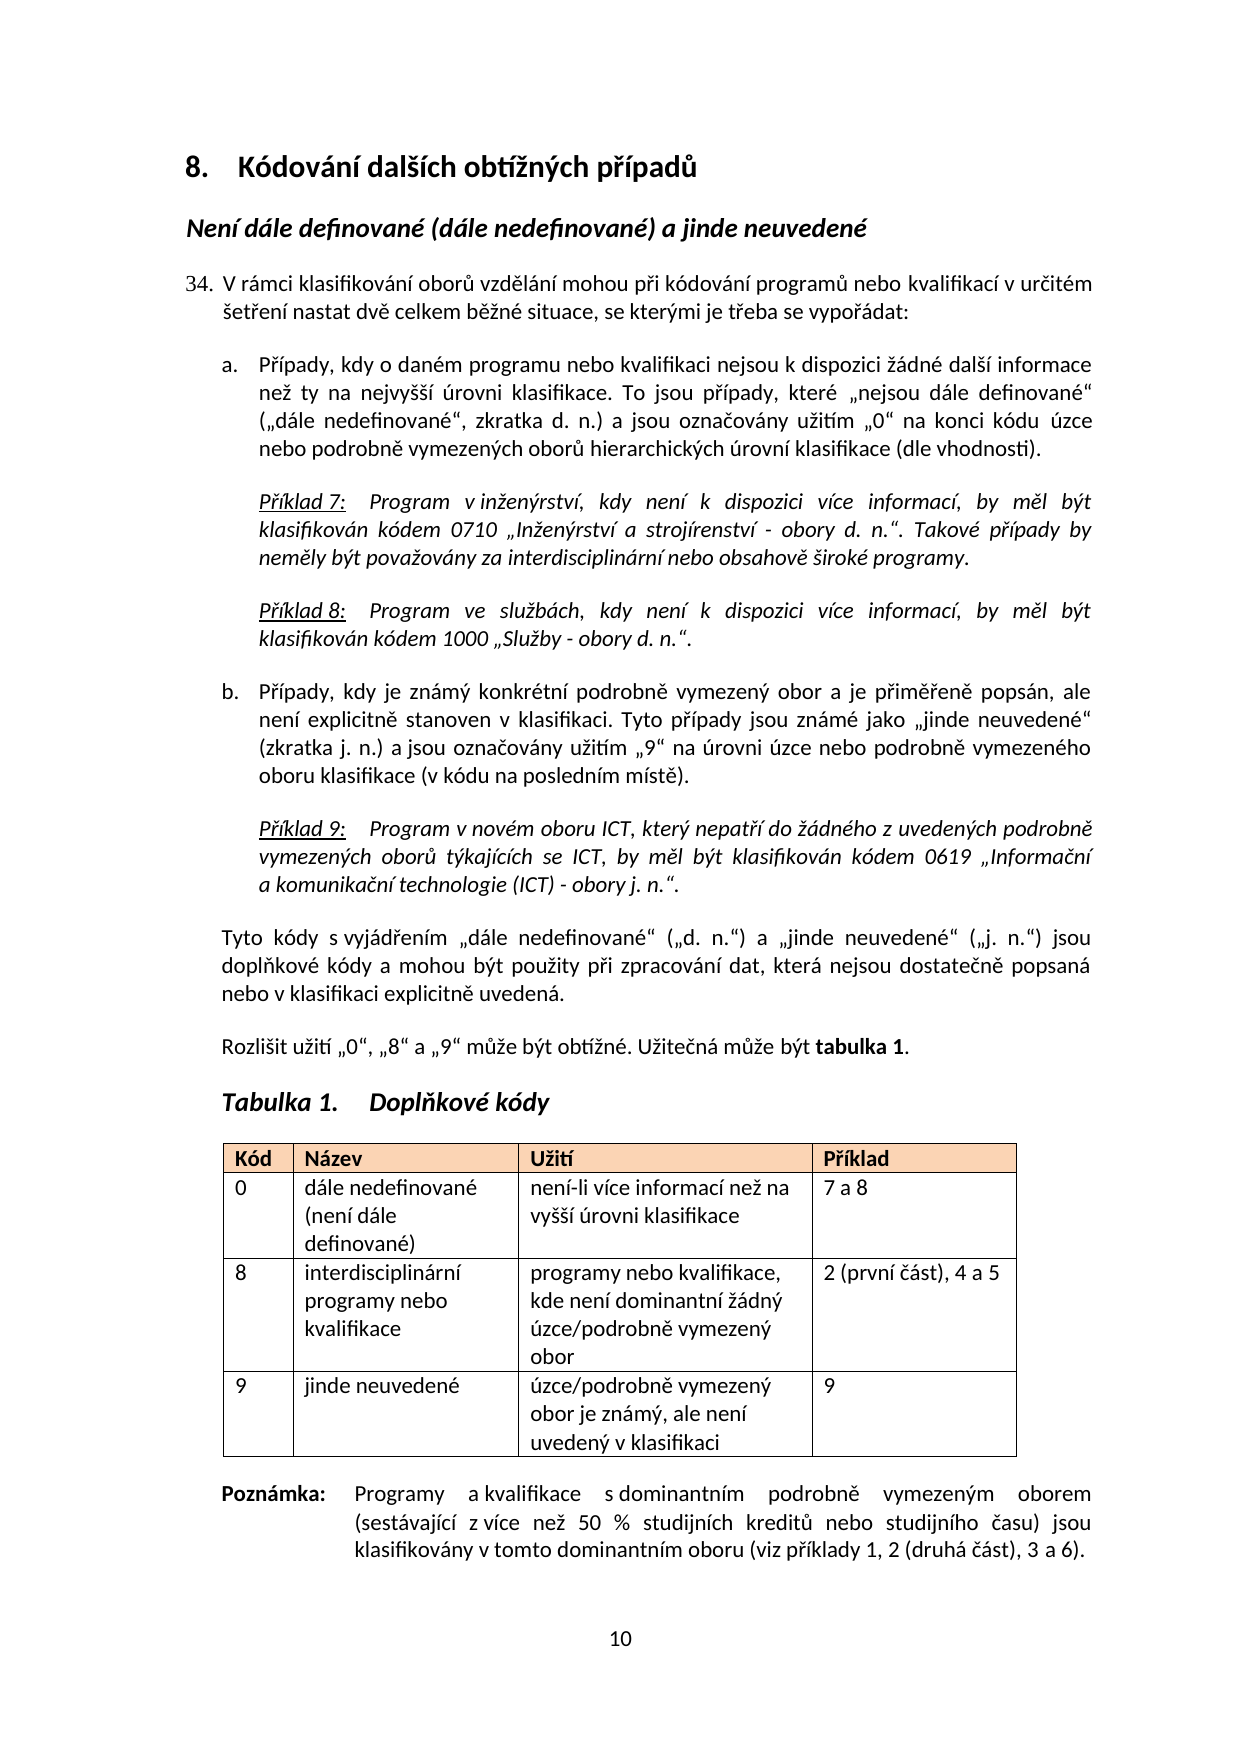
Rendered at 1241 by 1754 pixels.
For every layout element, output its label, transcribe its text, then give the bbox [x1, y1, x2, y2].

table_cell 2 (první část), 4 a 5 [813, 1259, 1016, 1371]
text Není dále definované (dále nedefinované) a jinde neuvedené [186, 211, 1093, 244]
table_cell úzce/podrobně vymezený obor je známý, ale není uvedený v klasifikaci [519, 1372, 812, 1456]
table_cell programy nebo kvalifikace, kde není dominantní žádný úzce/podrobně vymezený obor [519, 1259, 812, 1371]
table_header Příklad [813, 1144, 1016, 1172]
text Kódování dalších obtížných případů [185, 148, 1093, 186]
list Případy, kdy o daném programu nebo kvalifikaci nejsou k dispozici žádné další informace než ty na nejvyšší úrovni klasifikace. To jsou případy, které „nejsou dále definované“ („dále nedefinované“, zkratka d. n.) a jsou označovány užitím „0“ na konci kódu úzce nebo podrobně vymezených oborů hierarchických úrovní klasifikace (dle vhodnosti). [221, 350, 1093, 462]
text Případy, kdy je známý konkrétní podrobně vymezený obor a je přiměřeně popsán, ale není explicitně stanoven v klasifikaci. Tyto případy jsou známé jako „jinde neuvedené“ (zkratka j. n.) a jsou označovány užitím „9“ na úrovni úzce nebo podrobně vymezeného oboru klasifikace (v kódu na posledním místě). [221, 677, 1093, 789]
table_header Název [294, 1144, 518, 1172]
table_cell není-li více informací než na vyšší úrovni klasifikace [519, 1173, 812, 1257]
text V rámci klasifikování oborů vzdělání mohou při kódování programů nebo kvalifikací v určitém šetření nastat dvě celkem běžné situace, se kterými je třeba se vypořádat: [185, 269, 1093, 325]
text Příklad 9: Program v novém oboru ICT, který nepatří do žádného z uvedených podrobně vymezených oborů týkajících se ICT, by měl být klasifikován kódem 0619 „Informační a komunikační technologie (ICT) - obory j. n.“. [259, 814, 1093, 898]
table_cell 8 [224, 1259, 293, 1371]
table_cell 9 [813, 1372, 1016, 1456]
table_cell 0 [224, 1173, 293, 1257]
text Rozlišit užití „0“, „8“ a „9“ může být obtížné. Užitečná může být tabulka 1. [148, 1032, 1093, 1060]
text Příklad 7: Program v inženýrství, kdy není k dispozici více informací, by měl být klasifikován kódem 0710 „Inženýrství a strojírenství - obory d. n.“. Takové případy by neměly být považovány za interdisciplinární nebo obsahově široké programy. [259, 487, 1093, 571]
text Poznámka: Programy a kvalifikace s dominantním podrobně vymezeným oborem (sestávající z více než 50 % studijních kreditů nebo studijního času) jsou klasifikovány v tomto dominantním oboru (viz příklady 1, 2 (druhá část), 3 a 6). [133, 1479, 1093, 1564]
table_cell dále nedefinované (není dále definované) [294, 1173, 518, 1257]
table_cell jinde neuvedené [294, 1372, 518, 1456]
text Tabulka 1. Doplňkové kódy [186, 1085, 1093, 1118]
text Tyto kódy s vyjádřením „dále nedefinované“ („d. n.“) a „jinde neuvedené“ („j. n.“) jsou doplňkové kódy a mohou být použity při zpracování dat, která nejsou dostatečně popsaná nebo v klasifikaci explicitně uvedená. [221, 923, 1093, 1007]
table_header Kód [224, 1144, 293, 1172]
table_cell 7 a 8 [813, 1173, 1016, 1257]
text Příklad 8: Program ve službách, kdy není k dispozici více informací, by měl být klasifikován kódem 1000 „Služby - obory d. n.“. [259, 596, 1093, 652]
table_cell 9 [224, 1372, 293, 1456]
table_cell interdisciplinární programy nebo kvalifikace [294, 1259, 518, 1371]
table_header Užití [519, 1144, 812, 1172]
